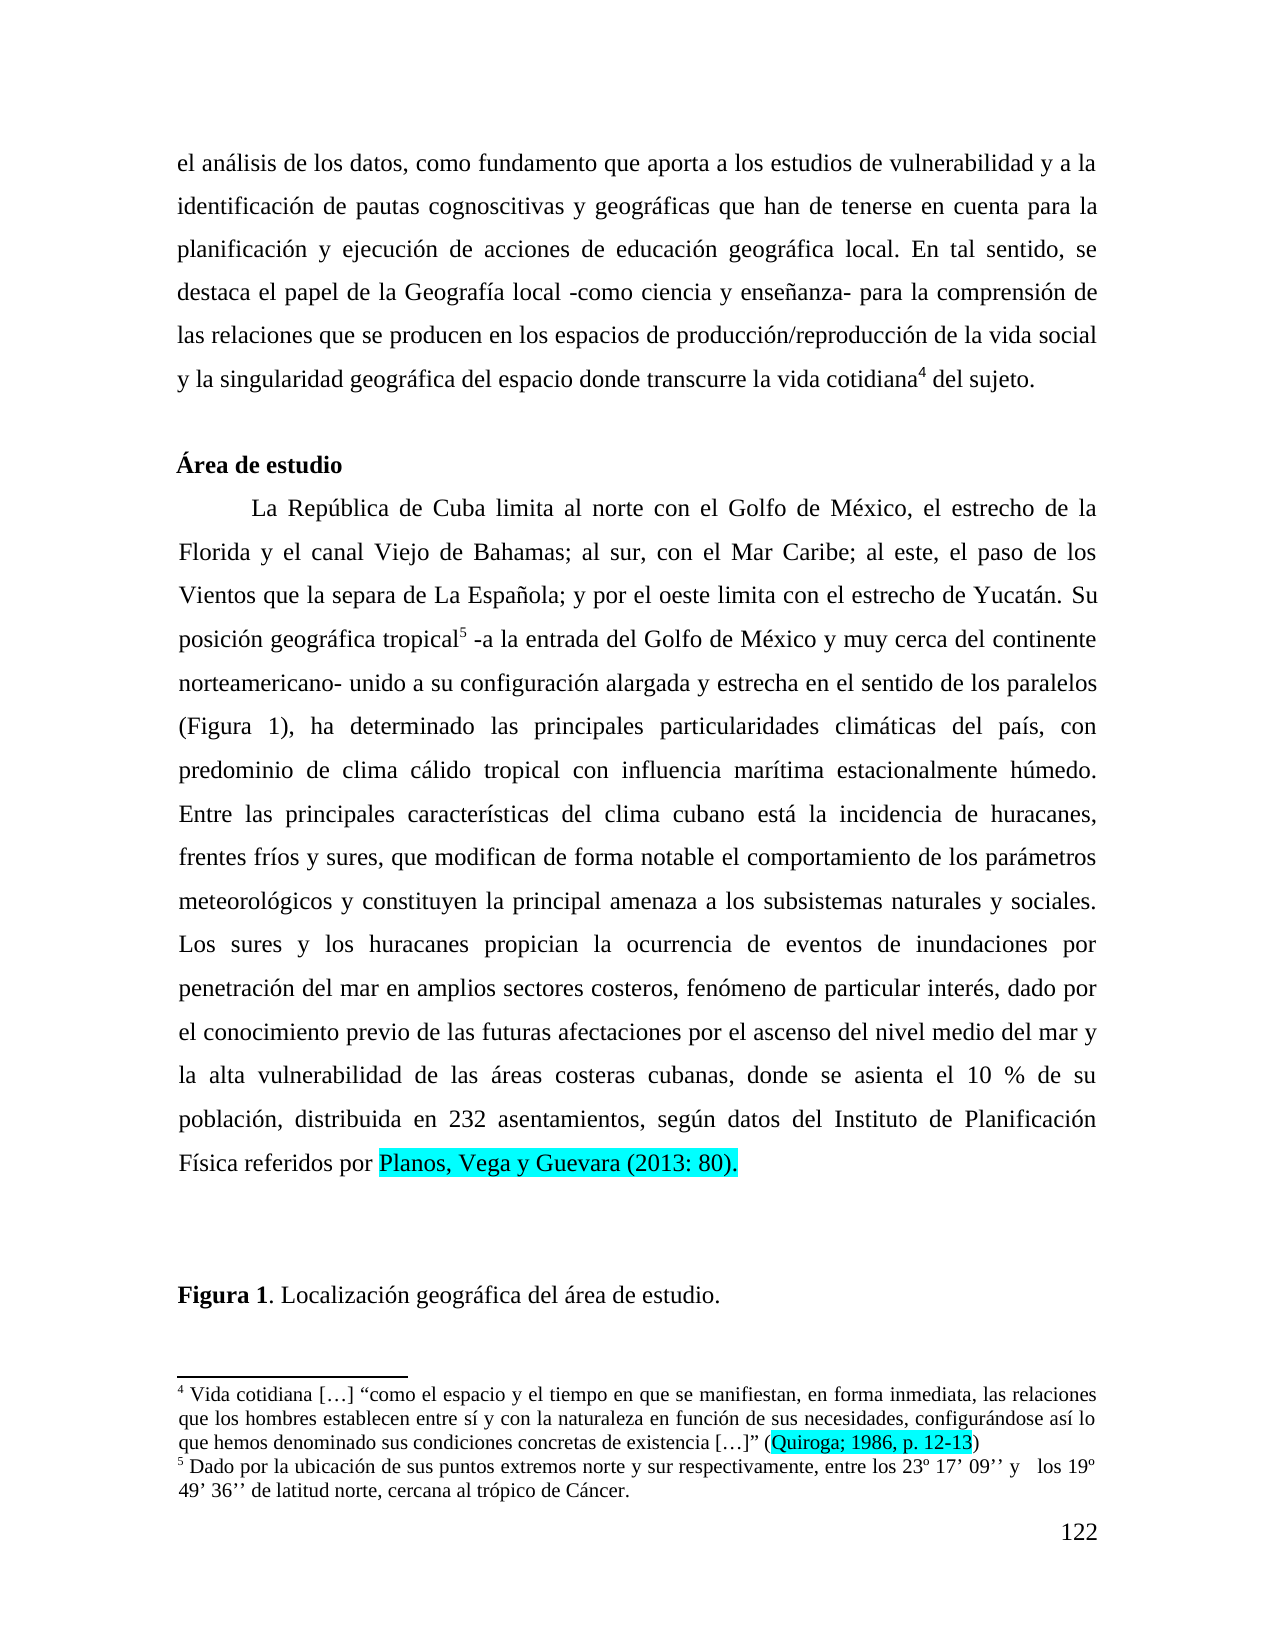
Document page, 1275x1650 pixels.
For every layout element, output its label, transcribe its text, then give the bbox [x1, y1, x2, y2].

text La República de Cuba limita al norte con el Golfo de México, el estrecho de la Florida y el canal Viejo de Bahamas; al sur, con el Mar Caribe; al este, el paso de los Vientos que la separa de La Española; y por el oeste limita con el estrecho de Yucatán. Su posición geográfica tropical -a la entrada del Golfo de México y muy cerca del continente norteamericano- unido a su configuración alargada y estrecha en el sentido de los paralelos (Figura 1), ha determinado las principales particularidades climáticas del país, con predominio de clima cálido tropical con influencia marítima estacionalmente húmedo. Entre las principales características del clima cubano está la incidencia de huracanes, frentes fríos y sures, que modifican de forma notable el comportamiento de los parámetros meteorológicos y constituyen la principal amenaza a los subsistemas naturales y sociales. Los sures y los huracanes propician la ocurrencia de eventos de inundaciones por penetración del mar en amplios sectores costeros, fenómeno de particular interés, dado por el conocimiento previo de las futuras afectaciones por el ascenso del nivel medio del mar y la alta vulnerabilidad de las áreas costeras cubanas, donde se asienta el 10 % de su población, distribuida en 232 asentamientos, según datos del Instituto de Planificación Física referidos por Planos, Vega y Guevara (2013: 80). [178, 493, 1098, 1177]
text Figura 1. Localización geográfica del área de estudio. [177, 1280, 1098, 1309]
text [177, 148, 1098, 392]
text Área de estudio [176, 450, 1098, 479]
